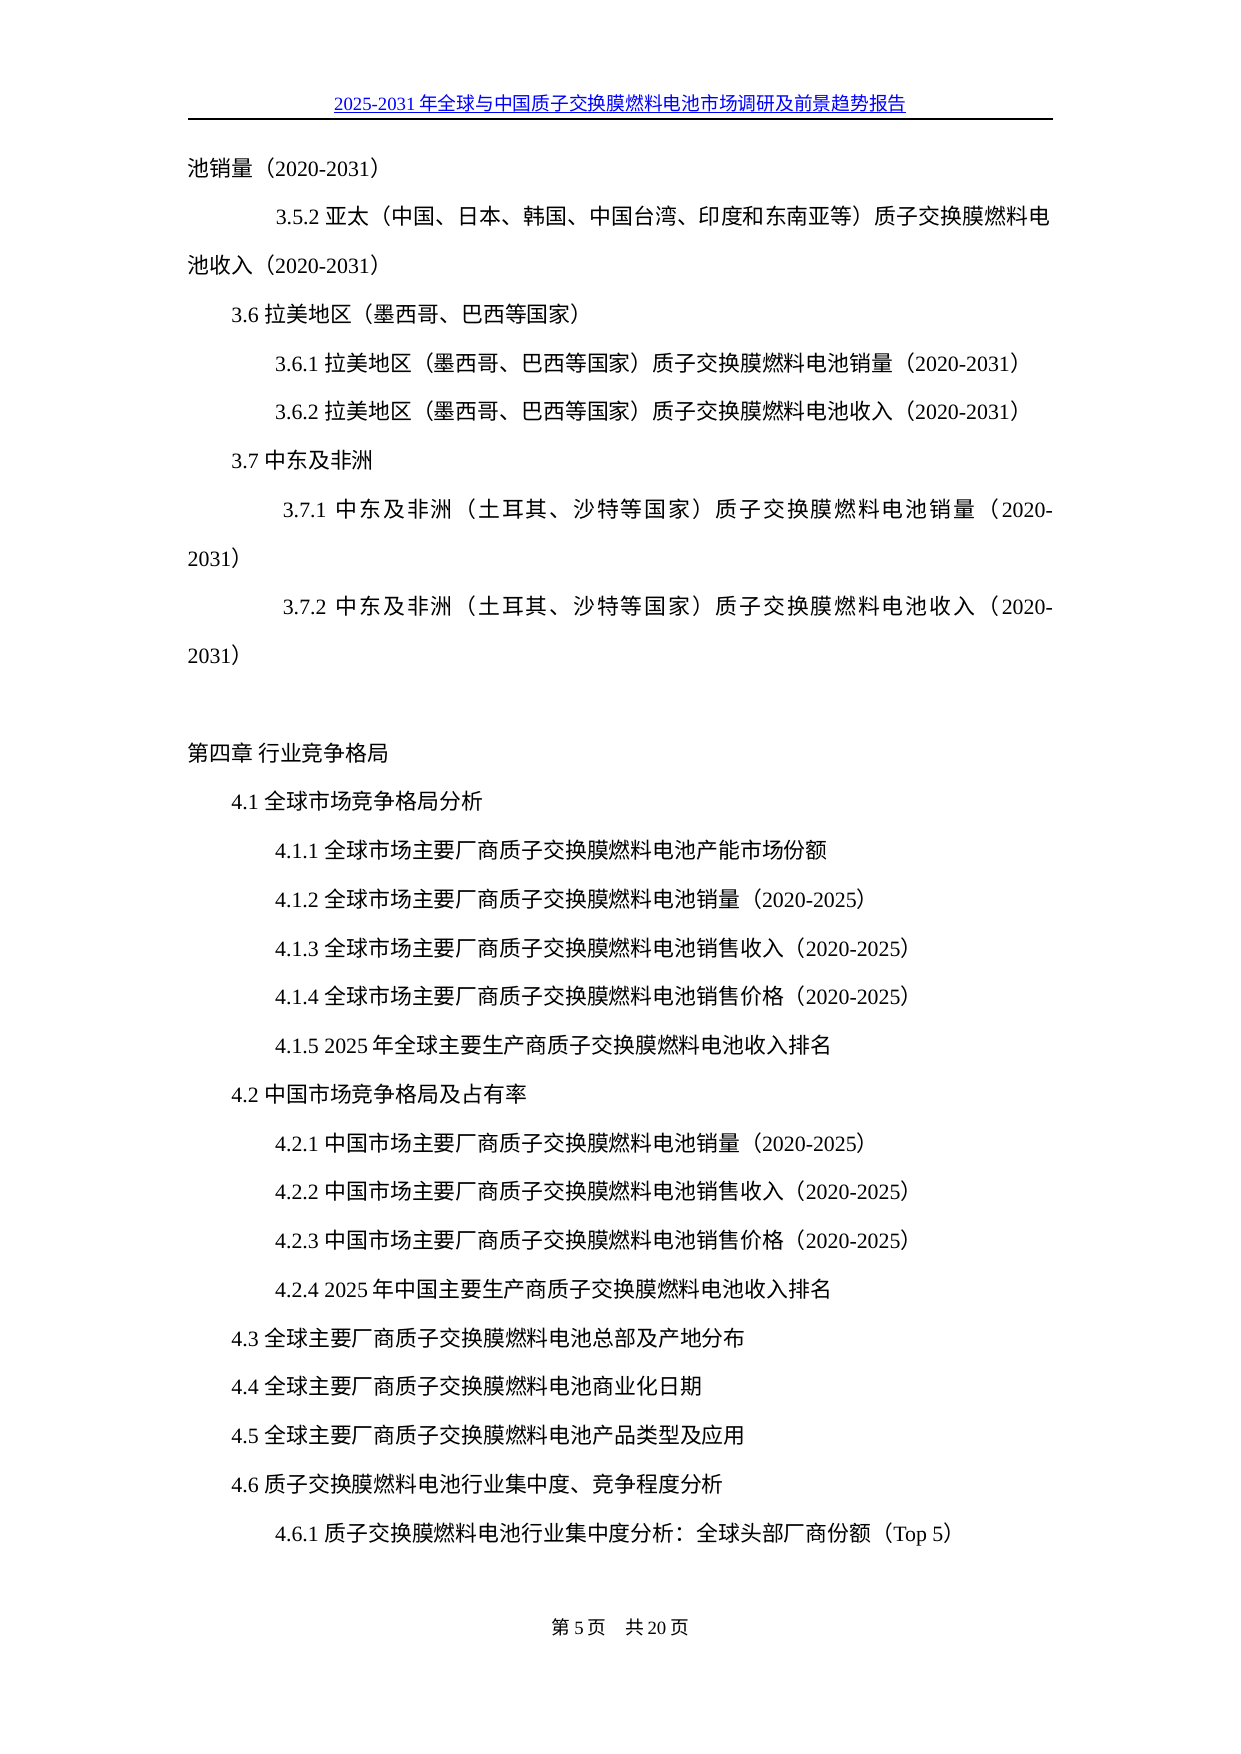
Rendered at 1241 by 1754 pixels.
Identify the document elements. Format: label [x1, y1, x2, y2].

text [187, 150, 1053, 1548]
